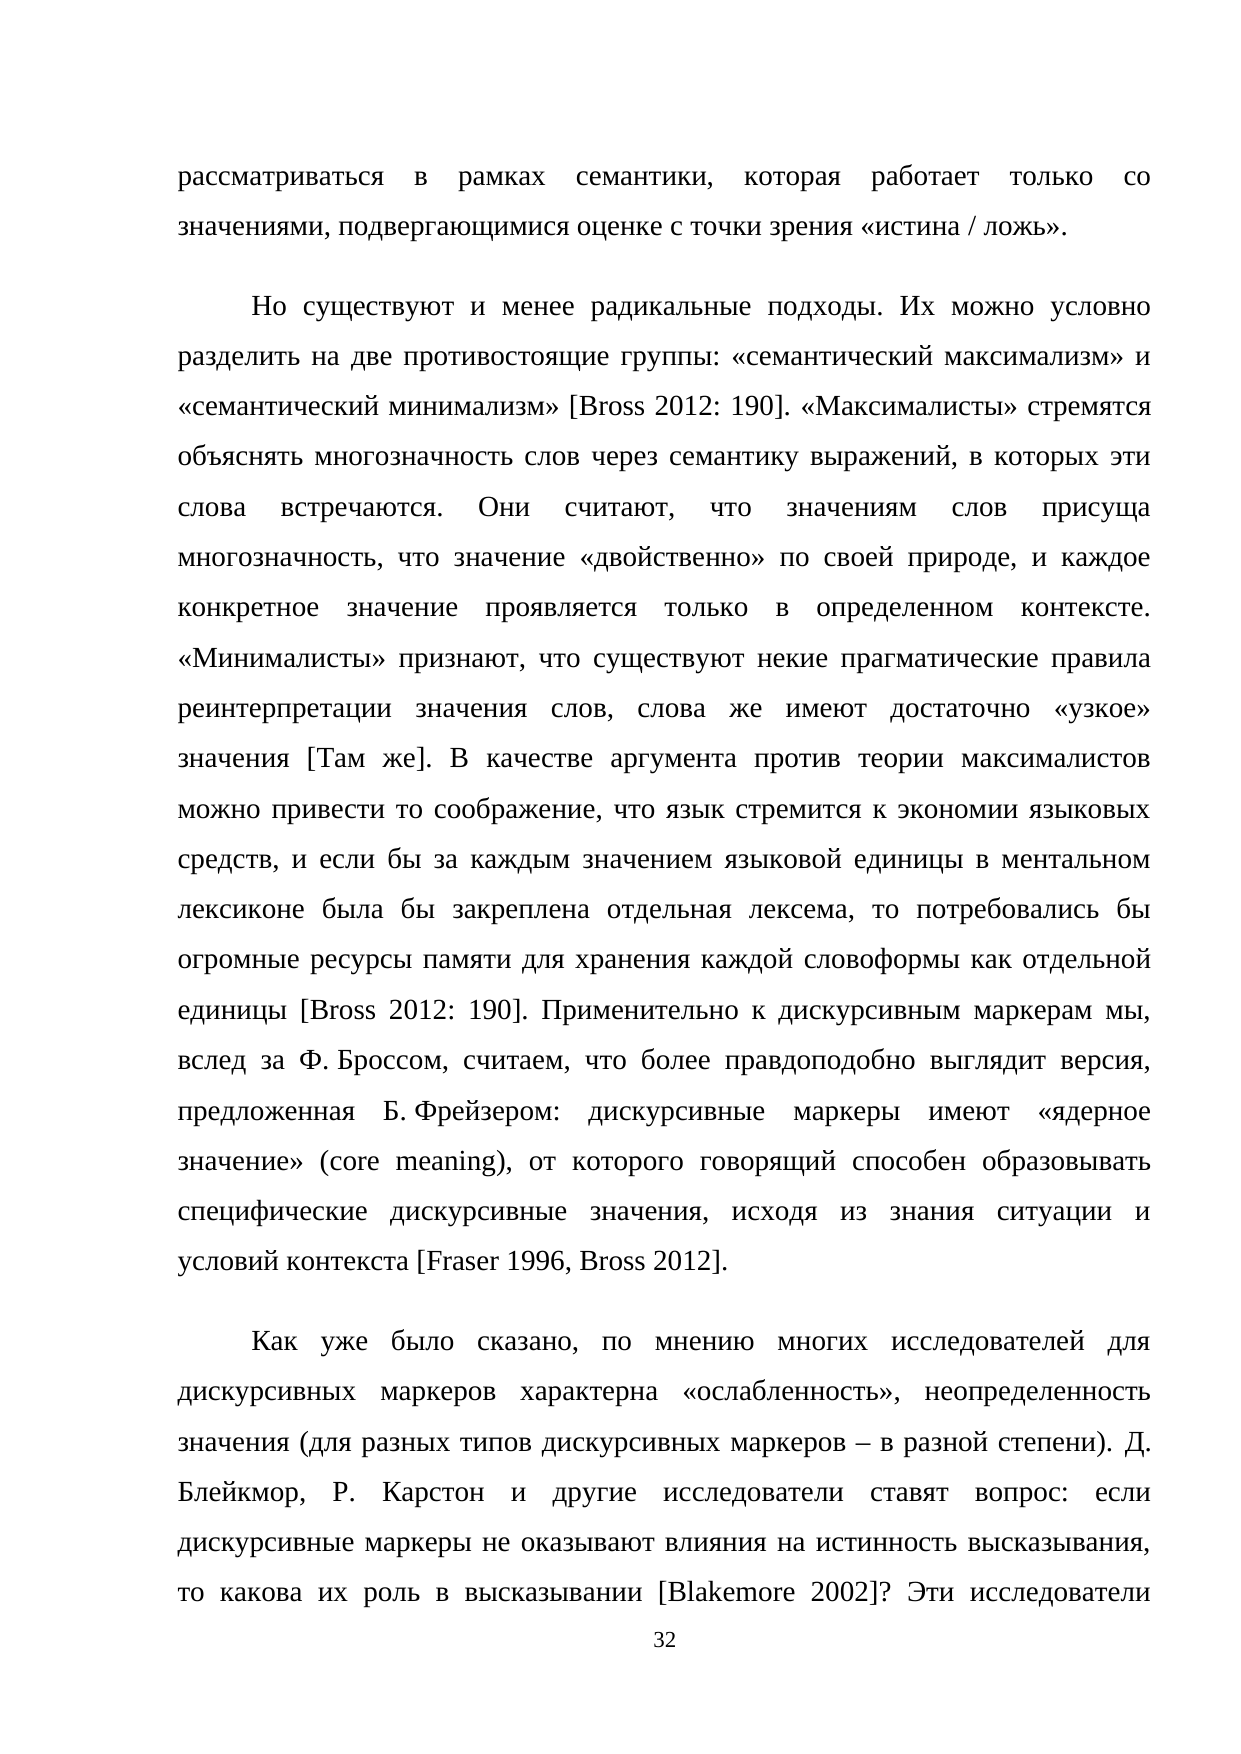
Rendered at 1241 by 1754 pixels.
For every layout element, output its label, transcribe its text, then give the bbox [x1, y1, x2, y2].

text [177, 158, 1152, 242]
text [177, 1323, 1152, 1608]
text Но существуют и менее радикальные подходы. Их можно условно разделить на две противостоящие группы: «семантический максимализм» и «семантический минимализм» [Bross 2012: 190]. «Максималисты» стремятся объяснять многозначность слов через семантику выражений, в которых эти слова встречаются. Они считают, что значениям слов присуща многозначность, что значение «двойственно» по своей природе, и каждое конкретное значение проявляется только в определенном контексте. «Минималисты» признают, что существуют некие прагматические правила реинтерпретации значения слов, слова же имеют достаточно «узкое» значения [Там же]. В качестве аргумента против теории максималистов можно привести то соображение, что язык стремится к экономии языковых средств, и если бы за каждым значением языковой единицы в ментальном лексиконе была бы закреплена отдельная лексема, то потребовались бы огромные ресурсы памяти для хранения каждой словоформы как отдельной единицы [Bross 2012: 190]. Применительно к дискурсивным маркерам мы, вслед за Ф. Броссом, считаем, что более правдоподобно выглядит версия, предложенная Б. Фрейзером: дискурсивные маркеры имеют «ядерное значение» (core meaning), от которого говорящий способен образовывать специфические дискурсивные значения, исходя из знания ситуации и условий контекста [Fraser 1996, Bross 2012]. [177, 288, 1152, 1277]
